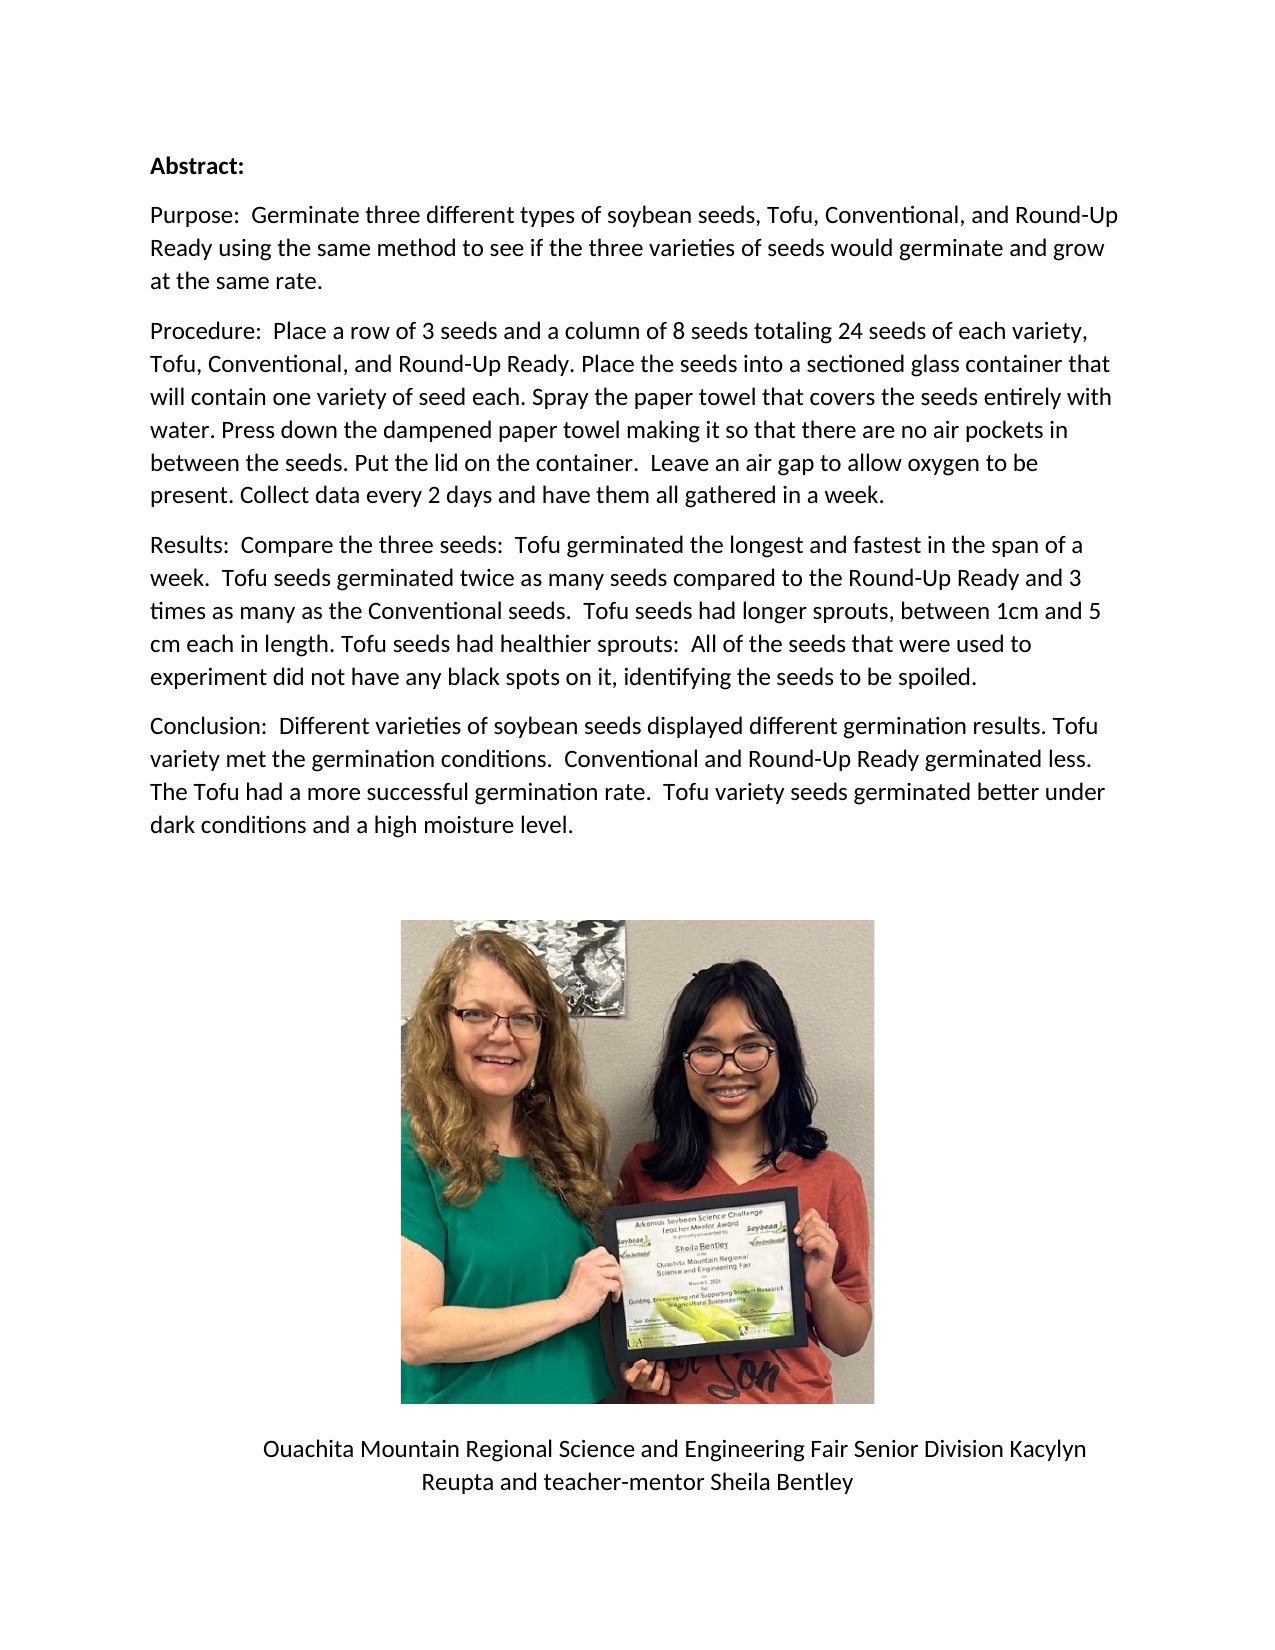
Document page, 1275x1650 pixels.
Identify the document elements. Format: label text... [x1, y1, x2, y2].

text Ouachita Mountain Regional Science and Engineering Fair Senior Division Kacylyn Reupta and teacher-mentor Sheila Bentley [150, 1433, 1125, 1497]
text Purpose: Germinate three different types of soybean seeds, Tofu, Conventional, and Round-Up Ready using the same method to see if the three varieties of seeds would germinate and grow at the same rate. [150, 199, 1125, 296]
text Abstract: [150, 150, 1125, 181]
picture [400, 920, 875, 1404]
text Results: Compare the three seeds: Tofu germinated the longest and fastest in the span of a week. Tofu seeds germinated twice as many seeds compared to the Round-Up Ready and 3 times as many as the Conventional seeds. Tofu seeds had longer sprouts, between 1cm and 5 cm each in length. Tofu seeds had healthier sprouts: All of the seeds that were used to experiment did not have any black spots on it, identifying the seeds to be spoiled. [150, 529, 1125, 691]
text Procedure: Place a row of 3 seeds and a column of 8 seeds totaling 24 seeds of each variety, Tofu, Conventional, and Round-Up Ready. Place the seeds into a sectioned glass container that will contain one variety of seed each. Spray the paper towel that covers the seeds entirely with water. Press down the dampened paper towel making it so that there are no air pockets in between the seeds. Put the lid on the container. Leave an air gap to allow oxygen to be present. Collect data every 2 days and have them all gathered in a week. [150, 315, 1125, 510]
text Conclusion: Different varieties of soybean seeds displayed different germination results. Tofu variety met the germination conditions. Conventional and Round-Up Ready germinated less. The Tofu had a more successful germination rate. Tofu variety seeds germinated better under dark conditions and a high moisture level. [150, 710, 1125, 840]
